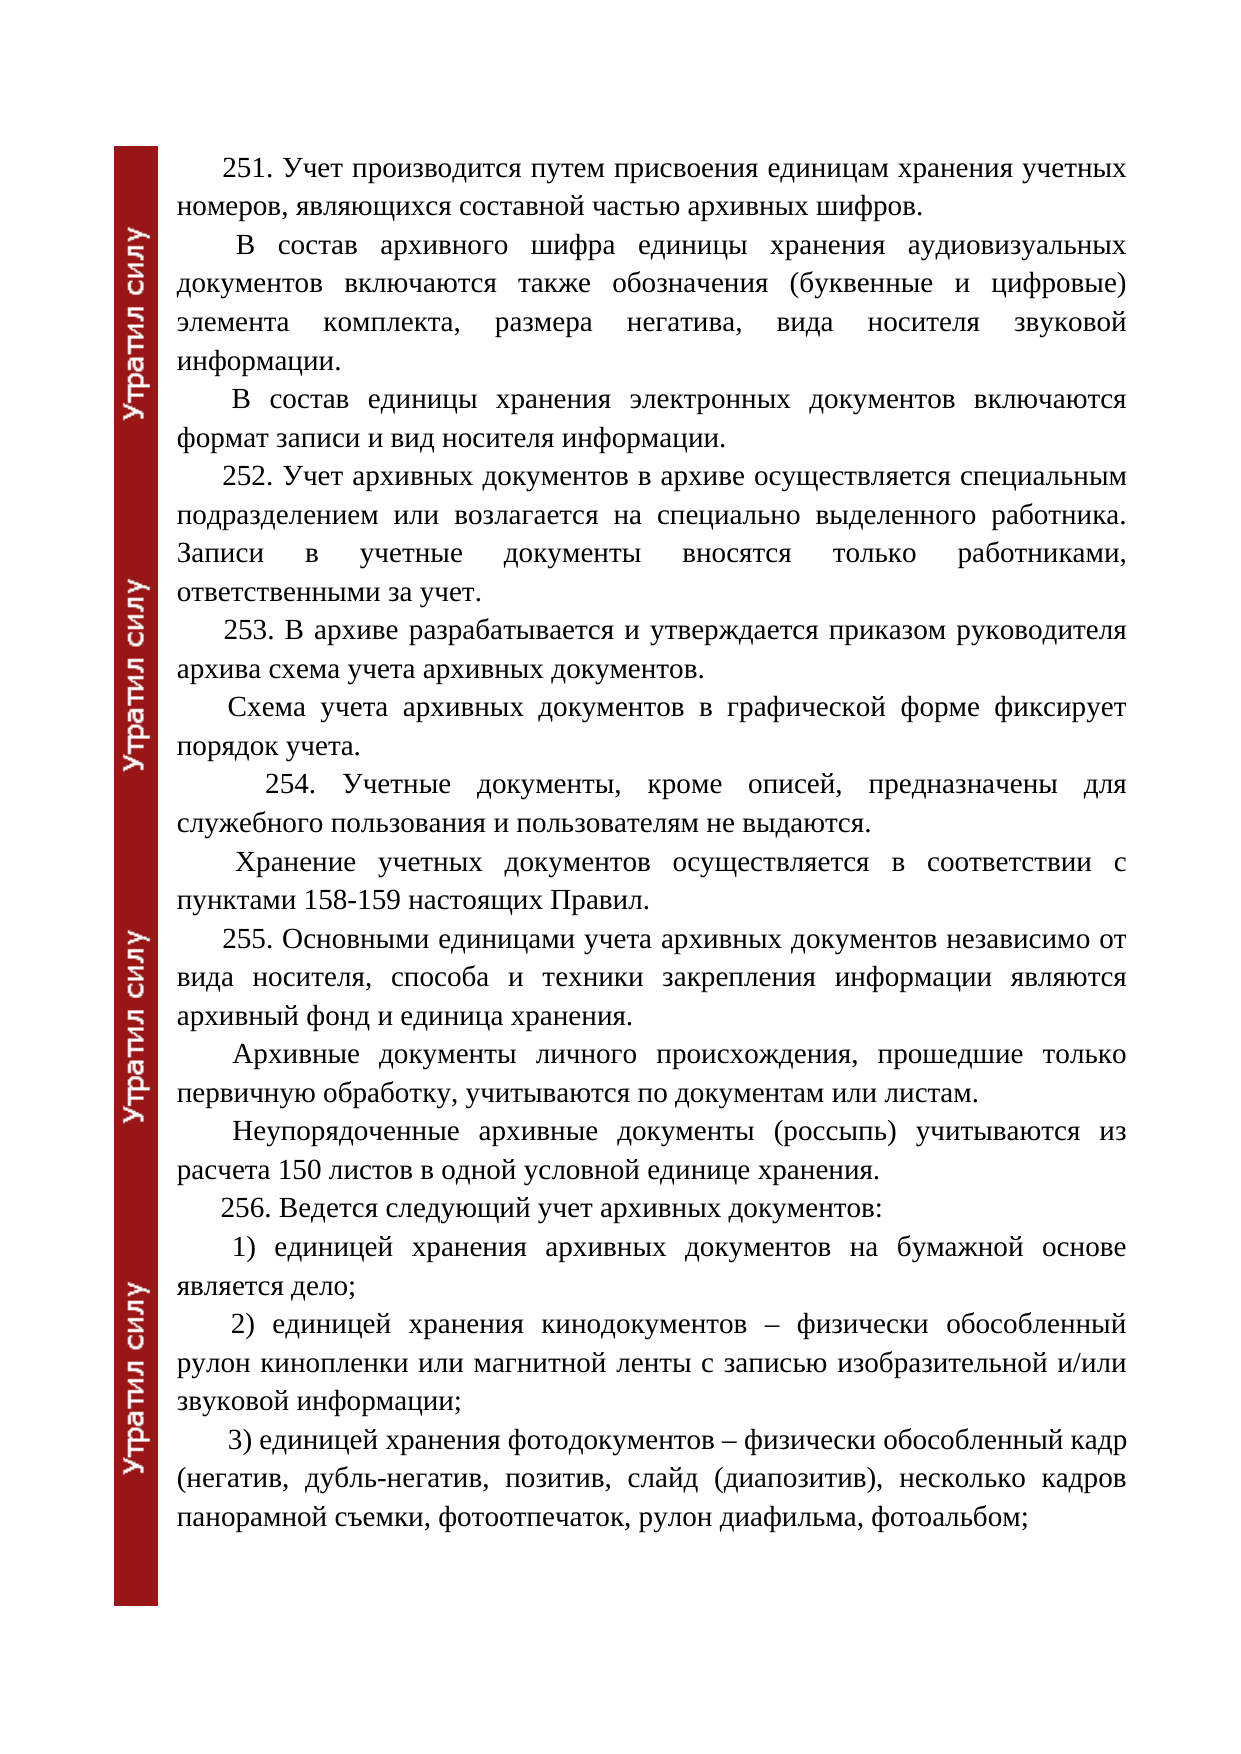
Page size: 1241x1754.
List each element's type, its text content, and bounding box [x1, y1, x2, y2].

text 253. В архиве разрабатывается и утверждается приказом руководителя архива схема учета архивных документов. [112, 612, 1128, 684]
text 251. Учет производится путем присвоения единицам хранения учетных номеров, являющихся составной частью архивных шифров. [112, 150, 1128, 222]
text 1) единицей хранения архивных документов на бумажной основе является дело; [112, 1229, 1128, 1301]
picture [114, 1031, 158, 1036]
text 256. Ведется следующий учет архивных документов: [112, 1191, 1128, 1224]
text Архивные документы личного происхождения, прошедшие только первичную обработку, учитываются по документам или листам. [112, 1036, 1128, 1108]
picture [114, 1186, 158, 1191]
text 255. Основными единицами учета архивных документов независимо от вида носителя, способа и техники закрепления информации являются архивный фонд и единица хранения. [112, 921, 1128, 1031]
text Неупорядоченные архивные документы (россыпь) учитываются из расчета 150 листов в одной условной единице хранения. [112, 1113, 1128, 1186]
text В состав архивного шифра единицы хранения аудиовизуальных документов включаются также обозначения (буквенные и цифровые) элемента комплекта, размера негатива, вида носителя звуковой информации. [112, 227, 1128, 376]
picture [114, 762, 158, 767]
text 3) единицей хранения фотодокументов – физически обособленный кадр (негатив, дубль-негатив, позитив, слайд (диапозитив), несколько кадров панорамной съемки, фотоотпечаток, рулон диафильма, фотоальбом; [112, 1422, 1128, 1532]
picture [114, 1417, 158, 1422]
text Схема учета архивных документов в графической форме фиксирует порядок учета. [112, 689, 1128, 762]
picture [114, 916, 158, 921]
picture [114, 1224, 158, 1229]
picture [114, 839, 158, 844]
picture [114, 453, 158, 458]
picture [114, 376, 158, 381]
text 2) единицей хранения кинодокументов – физически обособленный рулон кинопленки или магнитной ленты с записью изобразительной и/или звуковой информации; [112, 1306, 1128, 1417]
text 252. Учет архивных документов в архиве осуществляется специальным подразделением или возлагается на специально выделенного работника. Записи в учетные документы вносятся только работниками, ответственными за учет. [112, 458, 1128, 607]
picture [114, 222, 158, 227]
text В состав единицы хранения электронных документов включаются формат записи и вид носителя информации. [112, 381, 1128, 453]
text Хранение учетных документов осуществляется в соответствии с пунктами 158-159 настоящих Правил. [112, 844, 1128, 916]
picture [114, 1108, 158, 1113]
picture [114, 607, 158, 612]
picture [114, 146, 158, 150]
picture [114, 684, 158, 689]
picture [114, 1301, 158, 1306]
text 254. Учетные документы, кроме описей, предназначены для служебного пользования и пользователям не выдаются. [112, 767, 1128, 839]
picture [114, 1532, 158, 1606]
